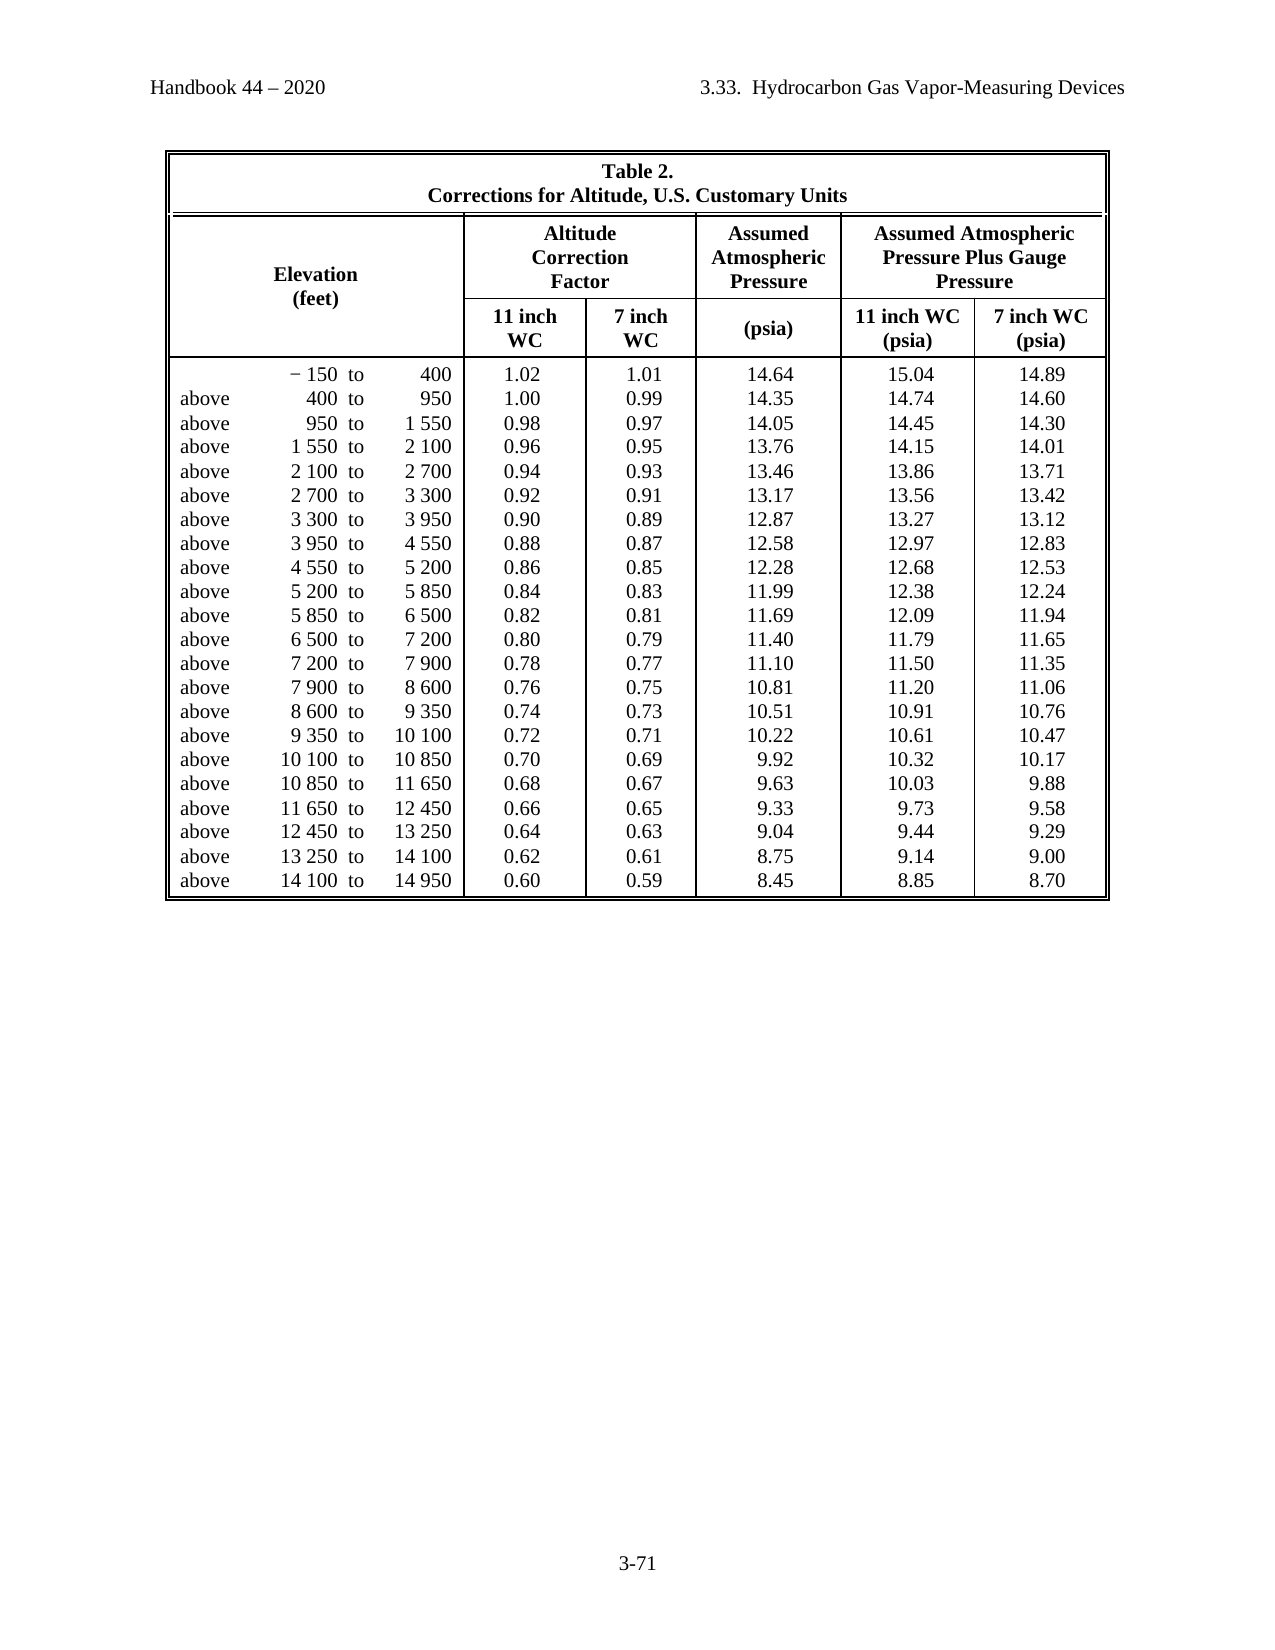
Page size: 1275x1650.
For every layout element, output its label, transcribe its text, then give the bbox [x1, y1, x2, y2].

table_cell 14.64 14.35 14.05 13.76 13.46 13.17 12.87 12.58 12.28 11.99 11.69 11.40 11.10 10.81 10.51 10.22 9.92 9.63 9.33 9.04 8.75 8.45 [697, 358, 840, 896]
table_cell 14.89 14.60 14.30 14.01 13.71 13.42 13.12 12.83 12.53 12.24 11.94 11.65 11.35 11.06 10.76 10.47 10.17 9.88 9.58 9.29 9.00 8.70 [975, 358, 1105, 896]
table_cell 7 inch WC (psia) [975, 299, 1105, 356]
table_cell above above above above above above above above above above above above above above above above above above above above above [170, 358, 255, 896]
table_cell 11 inch WC [465, 299, 585, 356]
table_cell (psia) [697, 299, 840, 356]
table_cell Altitude Correction Factor [465, 217, 695, 298]
table_cell 7 inch WC [587, 299, 695, 356]
table_cell Elevation (feet) [168, 212, 463, 356]
table_cell 400 950 1 550 2 100 2 700 3 300 3 950 4 550 5 200 5 850 6 500 7 200 7 900 8 600 9 350 10 100 10 850 11 650 12 450 13 250 14 100 14 950 [377, 358, 463, 896]
table_cell Assumed Atmospheric Pressure Plus Gauge Pressure [842, 212, 1108, 298]
table_cell − 150 to 400 to 950 to 1 550 to 2 100 to 2 700 to 3 300 to 3 950 to 4 550 to 5 200 to 5 850 to 6 500 to 7 200 to 7 900 to 8 600 to 9 350 to 10 100 to 10 850 to 11 650 to 12 450 to 13 250 to 14 100 to [255, 358, 377, 896]
table_cell Assumed Atmospheric Pressure [697, 217, 840, 298]
table_cell 11 inch WC (psia) [842, 299, 974, 356]
table_header Table 2. Corrections for Altitude, U.S. Customary Units [170, 155, 1105, 212]
table_cell 15.04 14.74 14.45 14.15 13.86 13.56 13.27 12.97 12.68 12.38 12.09 11.79 11.50 11.20 10.91 10.61 10.32 10.03 9.73 9.44 9.14 8.85 [842, 358, 974, 896]
table_cell 1.02 1.00 0.98 0.96 0.94 0.92 0.90 0.88 0.86 0.84 0.82 0.80 0.78 0.76 0.74 0.72 0.70 0.68 0.66 0.64 0.62 0.60 [465, 358, 585, 896]
table_cell 1.01 0.99 0.97 0.95 0.93 0.91 0.89 0.87 0.85 0.83 0.81 0.79 0.77 0.75 0.73 0.71 0.69 0.67 0.65 0.63 0.61 0.59 [587, 358, 695, 896]
